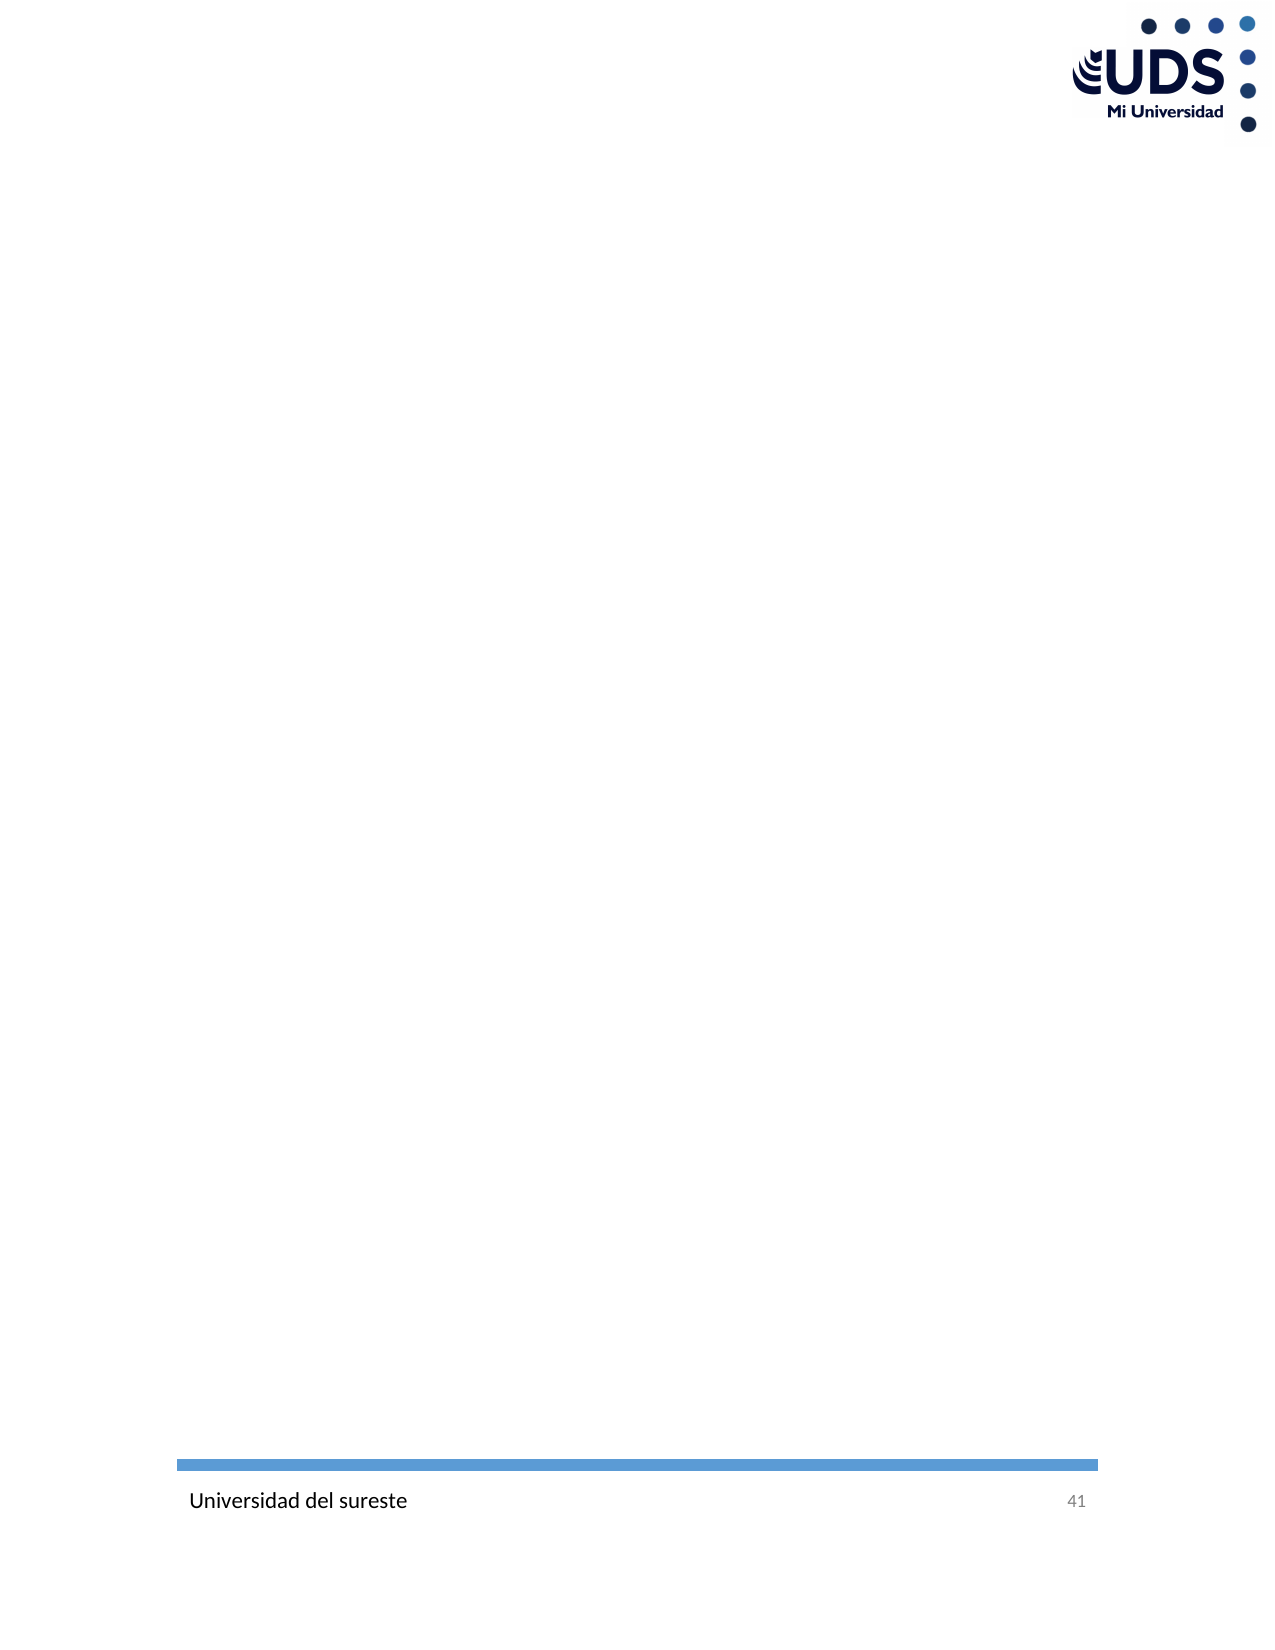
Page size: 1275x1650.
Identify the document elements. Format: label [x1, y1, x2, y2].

picture [1071, 2, 1272, 146]
